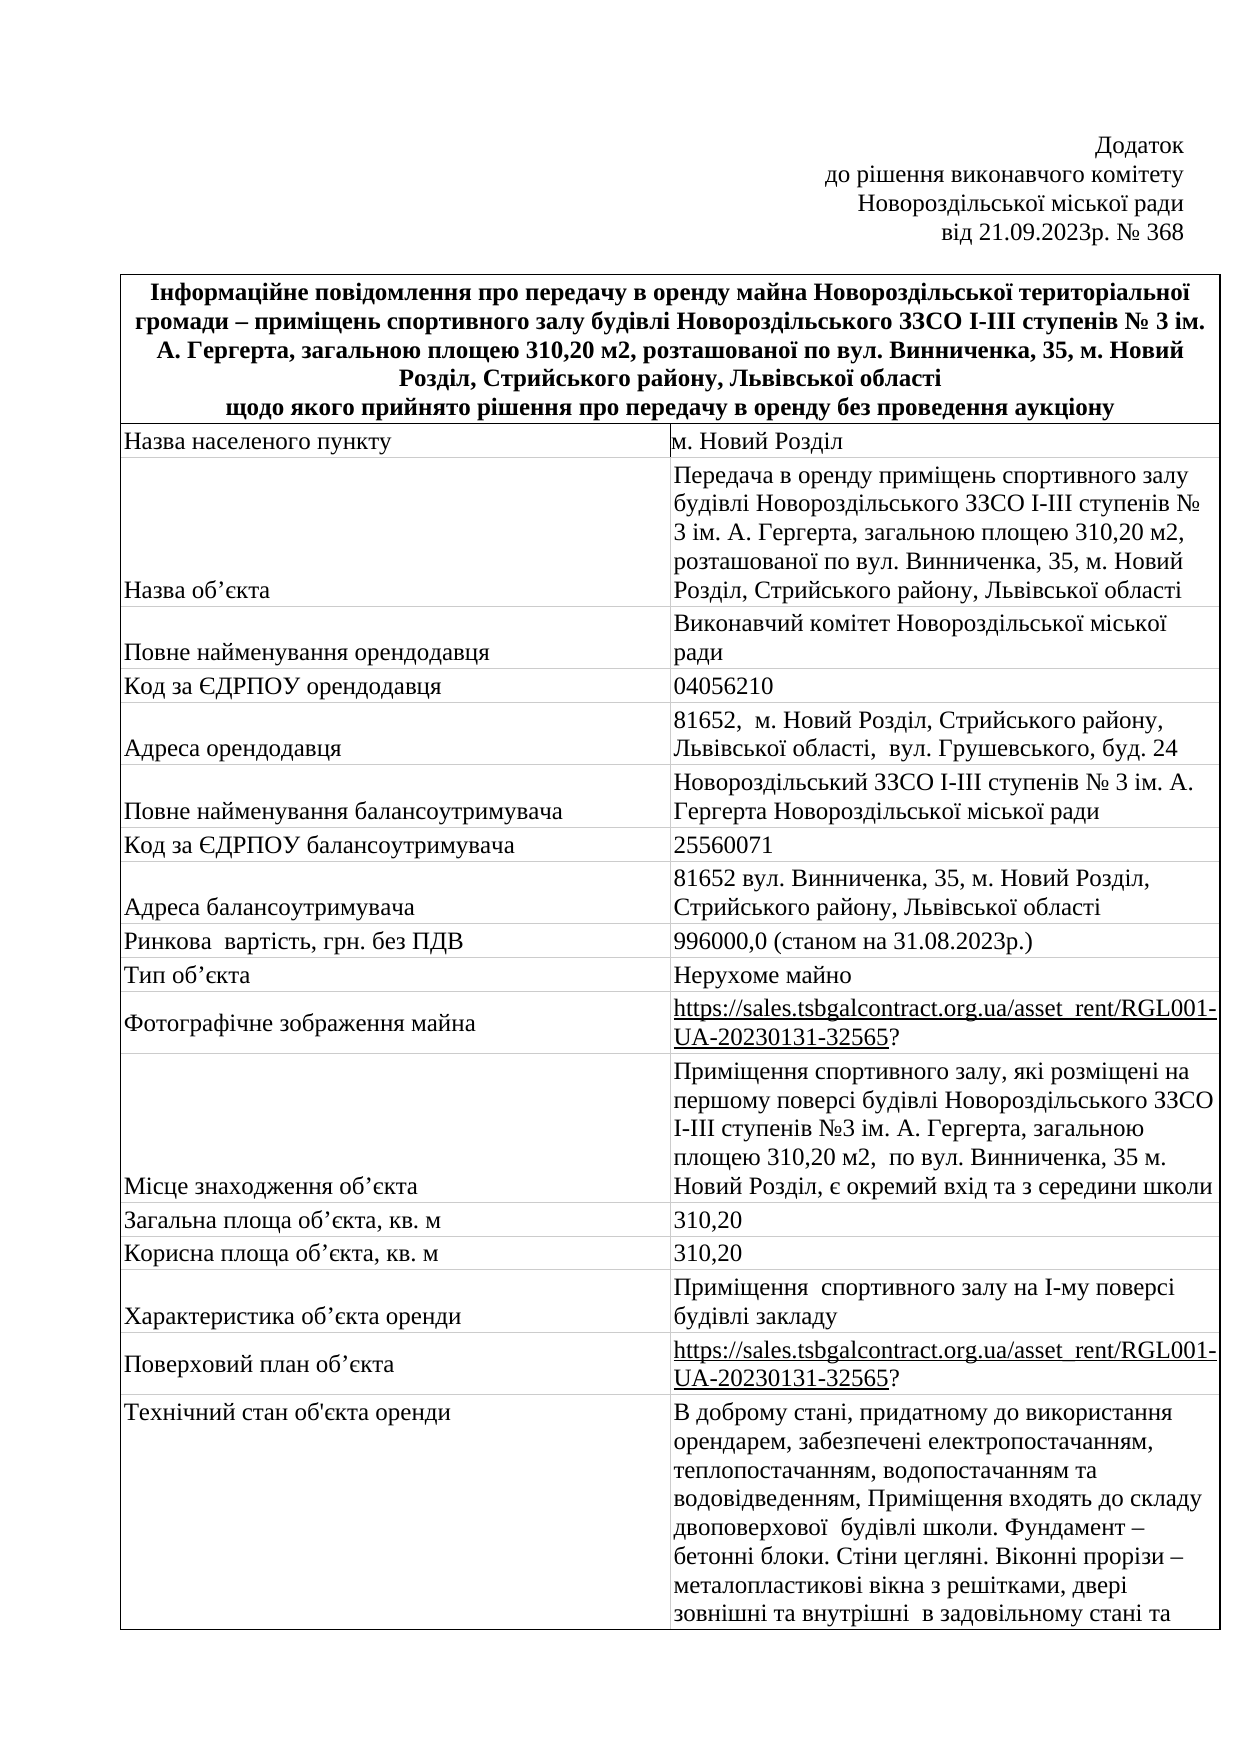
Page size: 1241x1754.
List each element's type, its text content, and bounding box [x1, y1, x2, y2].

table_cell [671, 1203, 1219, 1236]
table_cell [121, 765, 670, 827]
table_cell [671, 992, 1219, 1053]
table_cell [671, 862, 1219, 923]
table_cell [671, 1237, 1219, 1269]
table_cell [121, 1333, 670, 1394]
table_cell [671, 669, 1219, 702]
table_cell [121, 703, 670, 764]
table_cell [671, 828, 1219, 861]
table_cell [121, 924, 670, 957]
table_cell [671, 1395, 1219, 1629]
text Новороздільської міської ради [148, 188, 1184, 217]
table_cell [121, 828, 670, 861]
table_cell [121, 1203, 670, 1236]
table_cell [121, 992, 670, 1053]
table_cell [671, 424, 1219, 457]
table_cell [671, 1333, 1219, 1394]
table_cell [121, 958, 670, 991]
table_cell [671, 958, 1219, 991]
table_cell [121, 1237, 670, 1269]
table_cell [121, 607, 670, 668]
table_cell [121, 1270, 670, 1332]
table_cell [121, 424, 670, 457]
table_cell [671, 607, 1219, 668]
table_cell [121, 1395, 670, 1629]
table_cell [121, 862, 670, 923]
text Додаток [148, 131, 1184, 159]
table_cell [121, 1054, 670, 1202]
text до рішення виконавчого комітету [148, 159, 1184, 188]
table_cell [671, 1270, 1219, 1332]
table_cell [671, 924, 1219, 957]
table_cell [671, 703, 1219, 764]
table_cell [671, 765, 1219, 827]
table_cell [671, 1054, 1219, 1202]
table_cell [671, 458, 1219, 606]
text від 21.09.2023р. № 368 [148, 217, 1184, 246]
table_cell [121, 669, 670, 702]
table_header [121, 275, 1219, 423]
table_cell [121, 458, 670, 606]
